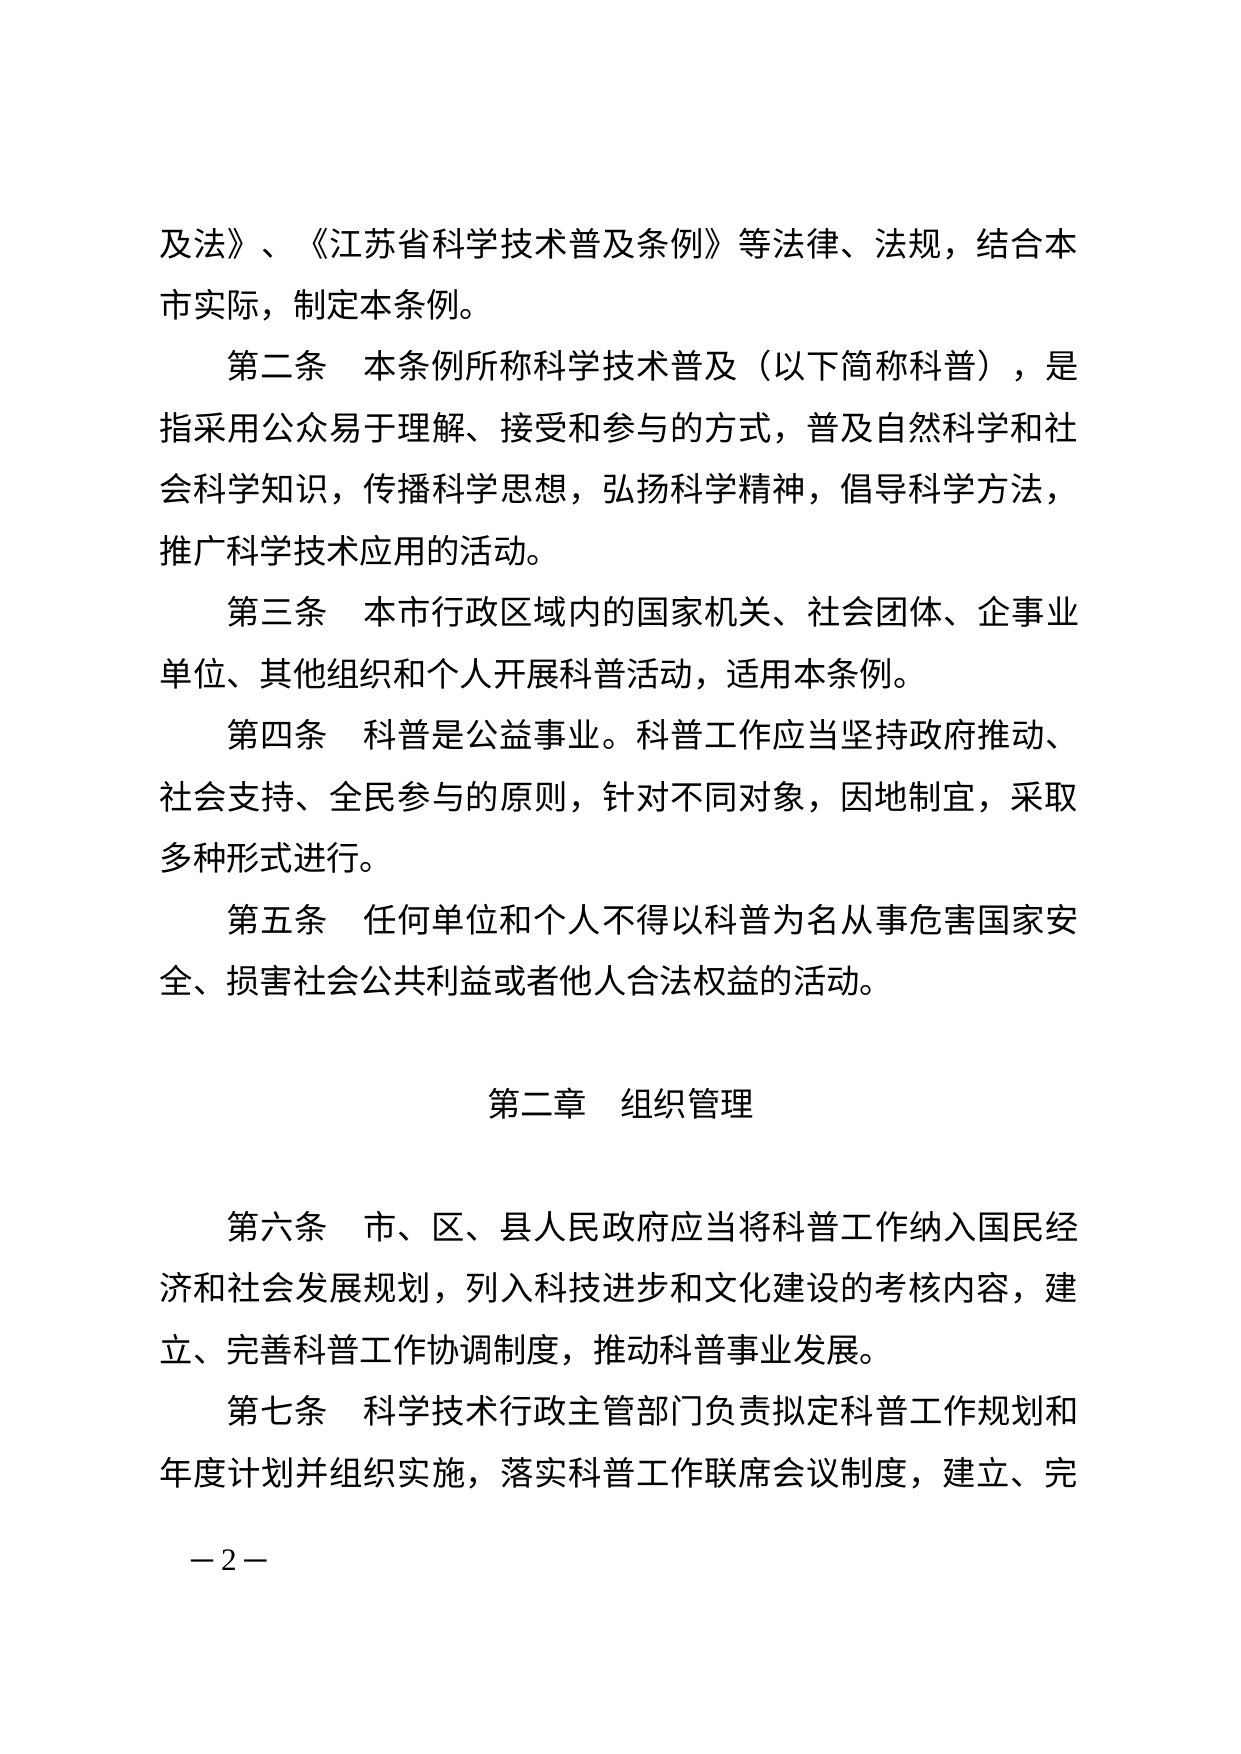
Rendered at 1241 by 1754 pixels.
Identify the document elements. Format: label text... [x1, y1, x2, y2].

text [159, 207, 1081, 330]
text 第六条 市、区、县人民政府应当将科普工作纳入国民经济和社会发展规划，列入科技进步和文化建设的考核内容，建立、完善科普工作协调制度，推动科普事业发展。 [159, 1190, 1081, 1374]
text 第四条 科普是公益事业。科普工作应当坚持政府推动、社会支持、全民参与的原则，针对不同对象，因地制宜，采取多种形式进行。 [159, 698, 1081, 883]
text 第三条 本市行政区域内的国家机关、社会团体、企事业单位、其他组织和个人开展科普活动，适用本条例。 [159, 576, 1081, 698]
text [159, 1374, 1081, 1497]
text 第二条 本条例所称科学技术普及（以下简称科普），是指采用公众易于理解、接受和参与的方式，普及自然科学和社会科学知识，传播科学思想，弘扬科学精神，倡导科学方法，推广科学技术应用的活动。 [159, 330, 1081, 576]
text 第五条 任何单位和个人不得以科普为名从事危害国家安全、损害社会公共利益或者他人合法权益的活动。 [159, 883, 1081, 1006]
text 第二章 组织管理 [159, 1067, 1081, 1129]
